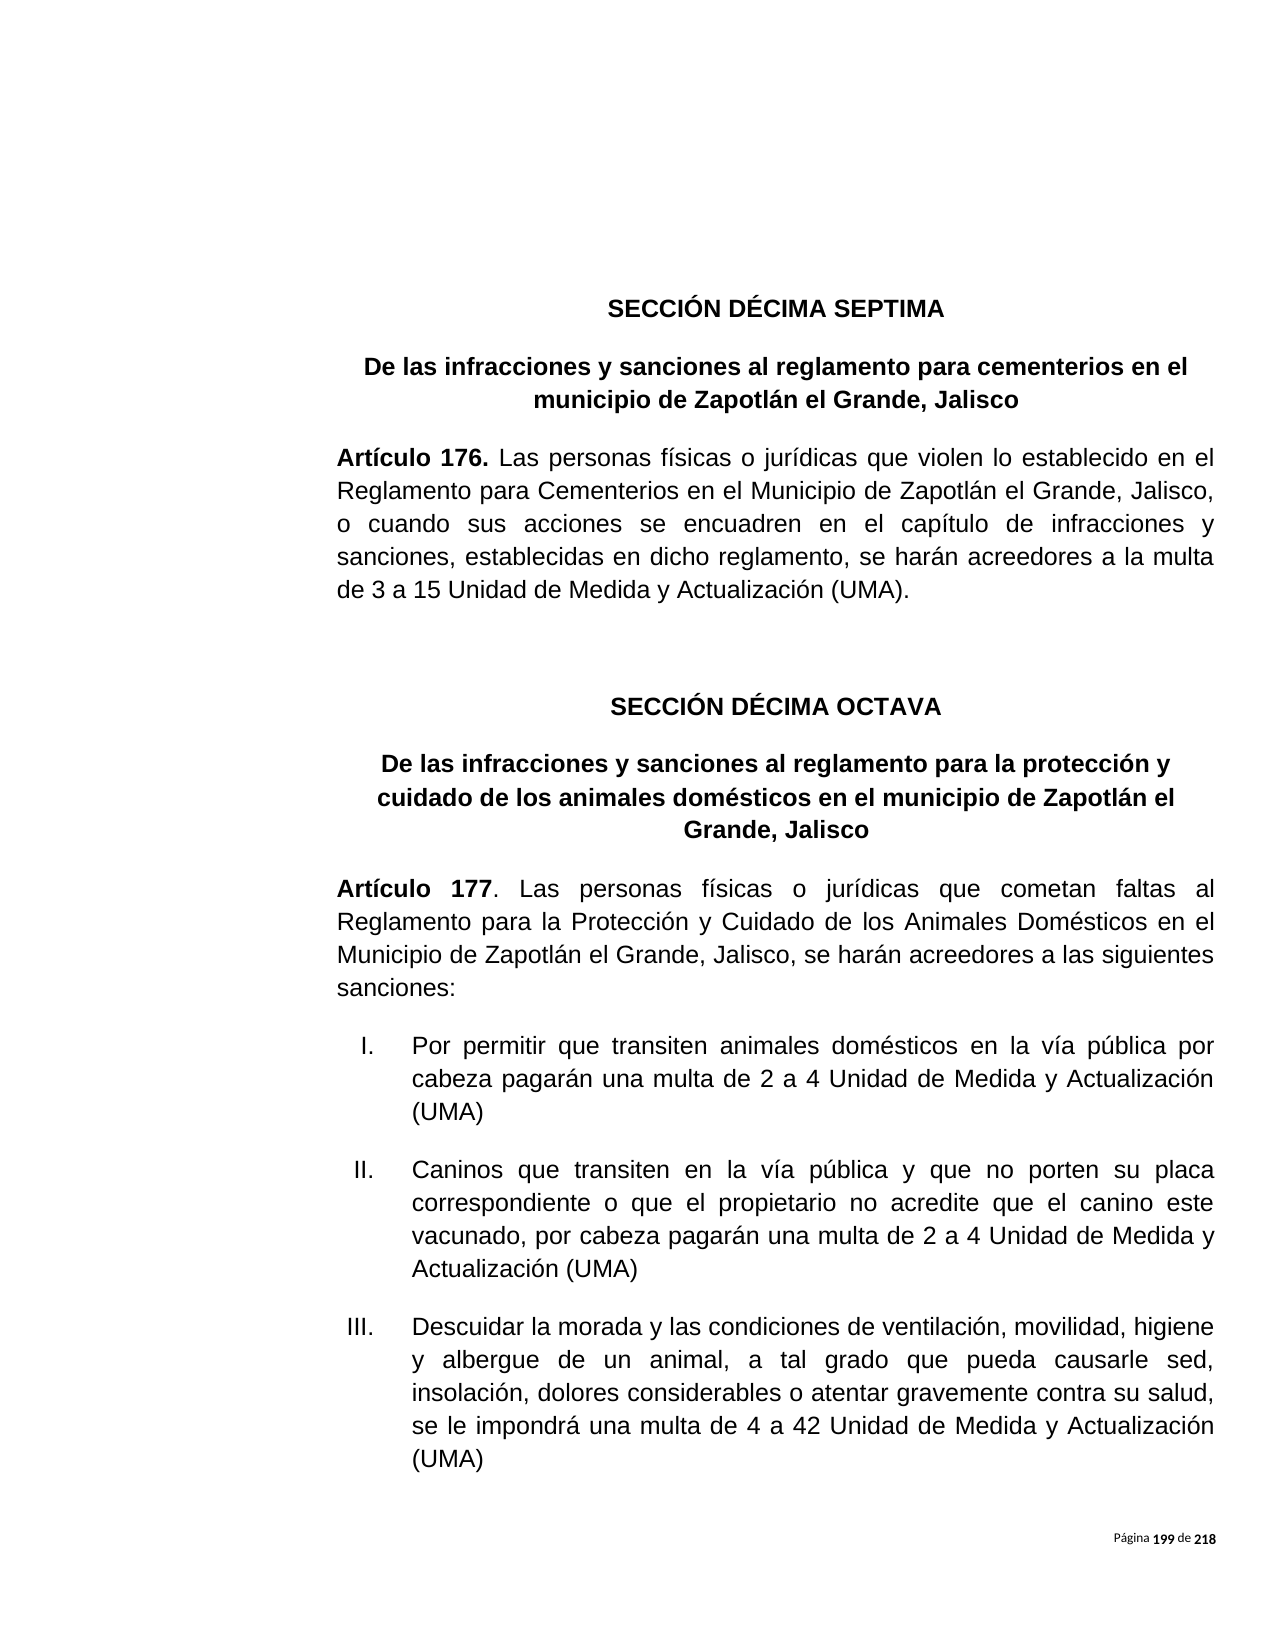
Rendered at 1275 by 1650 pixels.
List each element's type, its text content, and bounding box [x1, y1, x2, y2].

text De las infracciones y sanciones al reglamento para cementerios en el municipio de Zapotlán el Grande, Jalisco [336, 352, 1216, 414]
text De las infracciones y sanciones al reglamento para la protección y cuidado de los animales domésticos en el municipio de Zapotlán el Grande, Jalisco [336, 749, 1216, 844]
text Artículo 177. Las personas físicas o jurídicas que cometan faltas al Reglamento para la Protección y Cuidado de los Animales Domésticos en el Municipio de Zapotlán el Grande, Jalisco, se harán acreedores a las siguientes sanciones: [336, 873, 1216, 1001]
list Por permitir que transiten animales domésticos en la vía pública por cabeza pagarán una multa de 2 a 4 Unidad de Medida y Actualización (UMA) [374, 1031, 1216, 1125]
text SECCIÓN DÉCIMA OCTAVA [336, 691, 1216, 720]
list Descuidar la morada y las condiciones de ventilación, movilidad, higiene y albergue de un animal, a tal grado que pueda causarle sed, insolación, dolores considerables o atentar gravemente contra su salud, se le impondrá una multa de 4 a 42 Unidad de Medida y Actualización (UMA) [374, 1312, 1216, 1473]
list Caninos que transiten en la vía pública y que no porten su placa correspondiente o que el propietario no acredite que el canino este vacunado, por cabeza pagarán una multa de 2 a 4 Unidad de Medida y Actualización (UMA) [374, 1155, 1216, 1282]
text SECCIÓN DÉCIMA SEPTIMA [336, 294, 1216, 323]
text Artículo 176. Las personas físicas o jurídicas que violen lo establecido en el Reglamento para Cementerios en el Municipio de Zapotlán el Grande, Jalisco, o cuando sus acciones se encuadren en el capítulo de infracciones y sanciones, establecidas en dicho reglamento, se harán acreedores a la multa de 3 a 15 Unidad de Medida y Actualización (UMA). [336, 443, 1216, 604]
